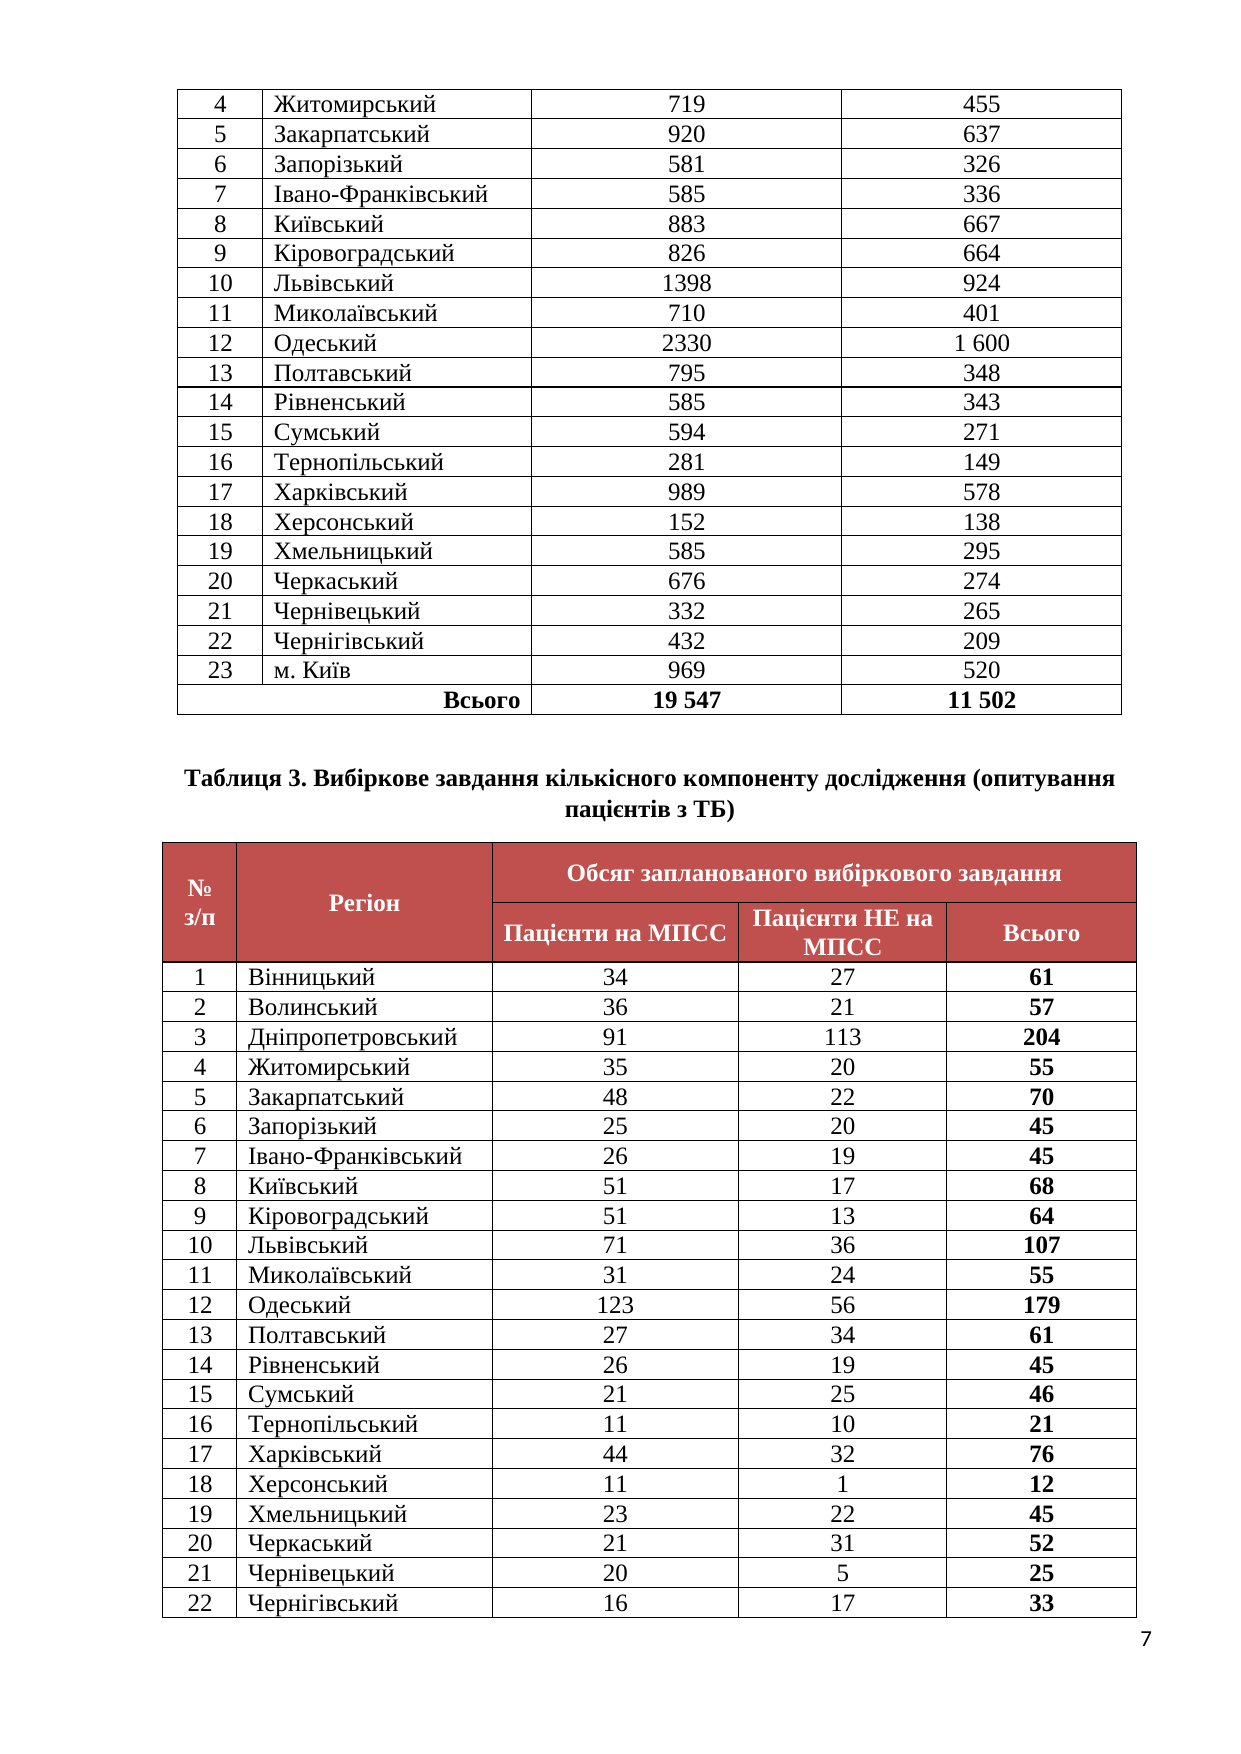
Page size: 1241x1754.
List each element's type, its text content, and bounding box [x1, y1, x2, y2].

table_cell 123 [493, 1290, 738, 1319]
table_cell 7 [178, 179, 262, 208]
table_cell 348 [842, 358, 1121, 386]
table_cell 26 [493, 1350, 738, 1378]
table_cell 45 [947, 1111, 1136, 1140]
text Таблиця 3. Вибіркове завдання кількісного компоненту дослідження (опитування пацієнтів з ТБ) [148, 763, 1152, 823]
table_cell 20 [163, 1529, 236, 1557]
table_cell 209 [842, 626, 1121, 654]
table_cell 8 [178, 209, 262, 237]
table_cell Черкаський [263, 566, 531, 595]
table_cell 5 [178, 119, 262, 148]
table_cell Черкаський [237, 1529, 492, 1557]
table_cell 20 [739, 1111, 946, 1140]
table_cell 920 [532, 119, 841, 148]
table_cell 18 [178, 507, 262, 535]
table_header № з/п [163, 843, 236, 961]
table_cell 26 [493, 1141, 738, 1170]
table_cell 64 [947, 1201, 1136, 1229]
table_cell Рівненський [263, 388, 531, 416]
table_cell 989 [532, 477, 841, 506]
table_cell Волинський [237, 992, 492, 1021]
table_cell 795 [532, 358, 841, 386]
table_cell Закарпатський [237, 1082, 492, 1110]
table_cell 35 [493, 1052, 738, 1081]
table_cell 11 [493, 1469, 738, 1498]
table_cell 719 [532, 90, 841, 118]
table_cell 7 [163, 1141, 236, 1170]
table_cell 52 [947, 1529, 1136, 1557]
table_cell 19 [163, 1499, 236, 1527]
table_cell 2330 [532, 328, 841, 357]
table_cell 44 [493, 1439, 738, 1468]
table_cell 9 [178, 239, 262, 267]
table_cell Чернігівський [263, 626, 531, 654]
table_cell 51 [493, 1201, 738, 1229]
table_cell 14 [178, 388, 262, 416]
table_cell Кіровоградський [263, 239, 531, 267]
table_cell 22 [178, 626, 262, 654]
table_cell 16 [163, 1409, 236, 1438]
table_cell Львівський [237, 1231, 492, 1259]
table_cell 21 [947, 1409, 1136, 1438]
table_cell 12 [178, 328, 262, 357]
table_cell 19 [739, 1141, 946, 1170]
table_cell 12 [947, 1469, 1136, 1498]
table_cell 11 [493, 1409, 738, 1438]
table_cell Хмельницький [263, 536, 531, 565]
table_cell 45 [947, 1141, 1136, 1170]
table_cell 12 [163, 1290, 236, 1319]
table_cell 33 [947, 1588, 1136, 1617]
table_cell 57 [947, 992, 1136, 1021]
table_cell 45 [947, 1350, 1136, 1378]
table_cell Пацієнти НЕ на МПСС [739, 903, 946, 961]
table_cell 710 [532, 298, 841, 327]
table_cell Івано-Франківський [237, 1141, 492, 1170]
table_cell 11 [163, 1260, 236, 1289]
table_cell 10 [163, 1231, 236, 1259]
table_cell 48 [493, 1082, 738, 1110]
table_cell 924 [842, 268, 1121, 297]
table_cell 107 [947, 1231, 1136, 1259]
table_cell 10 [178, 268, 262, 297]
table_cell 664 [842, 239, 1121, 267]
table_cell 21 [178, 596, 262, 625]
table_cell 16 [178, 447, 262, 476]
table_cell Кіровоградський [237, 1201, 492, 1229]
table_cell 594 [532, 417, 841, 446]
table_cell 24 [739, 1260, 946, 1289]
table_cell Київський [263, 209, 531, 237]
table_cell 1 [739, 1469, 946, 1498]
table_cell 17 [163, 1439, 236, 1468]
table_cell 25 [947, 1558, 1136, 1587]
table_cell 1398 [532, 268, 841, 297]
table_cell 68 [947, 1171, 1136, 1200]
table_cell 274 [842, 566, 1121, 595]
table_cell 585 [532, 179, 841, 208]
table_cell 5 [739, 1558, 946, 1587]
table_cell 21 [163, 1558, 236, 1587]
table_cell 20 [178, 566, 262, 595]
table_cell 76 [947, 1439, 1136, 1468]
table_cell Полтавський [263, 358, 531, 386]
table_cell Чернігівський [237, 1588, 492, 1617]
table_cell Закарпатський [263, 119, 531, 148]
table_cell 61 [947, 963, 1136, 991]
table_cell 581 [532, 149, 841, 178]
table_cell Рівненський [237, 1350, 492, 1378]
table_cell 17 [178, 477, 262, 506]
table_cell 91 [493, 1022, 738, 1051]
table_cell 23 [178, 656, 262, 684]
table_cell 56 [739, 1290, 946, 1319]
table_cell 32 [739, 1439, 946, 1468]
table_cell 17 [739, 1171, 946, 1200]
table_cell Запорізький [237, 1111, 492, 1140]
table_cell 46 [947, 1380, 1136, 1408]
table_cell 16 [493, 1588, 738, 1617]
table_cell 27 [739, 963, 946, 991]
table_cell Одеський [263, 328, 531, 357]
table_cell 55 [947, 1260, 1136, 1289]
table_cell 152 [532, 507, 841, 535]
table_cell Чернівецький [263, 596, 531, 625]
table_cell 11 502 [842, 685, 1121, 714]
table_cell 21 [739, 992, 946, 1021]
table_cell Вінницький [237, 963, 492, 991]
table_cell Всього [947, 903, 1136, 961]
table_cell 676 [532, 566, 841, 595]
table_cell Тернопільський [237, 1409, 492, 1438]
table_cell 4 [178, 90, 262, 118]
table_cell 113 [739, 1022, 946, 1051]
table_cell 22 [739, 1499, 946, 1527]
table_cell 637 [842, 119, 1121, 148]
table_cell Миколаївський [263, 298, 531, 327]
table_cell Херсонський [263, 507, 531, 535]
table_cell 34 [493, 963, 738, 991]
table_cell 578 [842, 477, 1121, 506]
table_cell Київський [237, 1171, 492, 1200]
table_cell 336 [842, 179, 1121, 208]
table_cell 271 [842, 417, 1121, 446]
table_cell 6 [178, 149, 262, 178]
table_cell 61 [947, 1320, 1136, 1349]
table_cell м. Київ [263, 656, 531, 684]
table_cell Чернівецький [237, 1558, 492, 1587]
table_cell 13 [739, 1201, 946, 1229]
table_cell 13 [178, 358, 262, 386]
table_cell 667 [842, 209, 1121, 237]
table_cell 401 [842, 298, 1121, 327]
table_cell 2 [163, 992, 236, 1021]
table_cell 21 [493, 1529, 738, 1557]
table_cell 8 [163, 1171, 236, 1200]
table_cell 51 [493, 1171, 738, 1200]
table_cell 281 [532, 447, 841, 476]
table_cell 332 [532, 596, 841, 625]
table_cell 11 [178, 298, 262, 327]
table_cell Львівський [263, 268, 531, 297]
table_cell Сумський [263, 417, 531, 446]
table_cell 883 [532, 209, 841, 237]
table_cell 31 [493, 1260, 738, 1289]
table_cell Запорізький [263, 149, 531, 178]
table_cell 14 [163, 1350, 236, 1378]
table_cell Тернопільський [263, 447, 531, 476]
table_cell 31 [739, 1529, 946, 1557]
table_cell Дніпропетровський [237, 1022, 492, 1051]
table_cell 17 [739, 1588, 946, 1617]
table_cell 36 [739, 1231, 946, 1259]
table_cell 70 [947, 1082, 1136, 1110]
table_cell 55 [947, 1052, 1136, 1081]
table_cell 20 [739, 1052, 946, 1081]
table_cell 1 600 [842, 328, 1121, 357]
table_cell 22 [739, 1082, 946, 1110]
table_cell 15 [163, 1380, 236, 1408]
table_cell 21 [493, 1380, 738, 1408]
table_cell 19 547 [532, 685, 841, 714]
table_cell 455 [842, 90, 1121, 118]
table_cell 71 [493, 1231, 738, 1259]
table_cell Сумський [237, 1380, 492, 1408]
table_cell 138 [842, 507, 1121, 535]
table_cell 969 [532, 656, 841, 684]
table_cell 13 [163, 1320, 236, 1349]
table_cell 18 [163, 1469, 236, 1498]
table_cell 36 [493, 992, 738, 1021]
table_cell Херсонський [237, 1469, 492, 1498]
table_cell 295 [842, 536, 1121, 565]
table_cell 15 [178, 417, 262, 446]
table_cell 19 [178, 536, 262, 565]
table_cell 432 [532, 626, 841, 654]
table_cell 23 [493, 1499, 738, 1527]
table_cell 25 [493, 1111, 738, 1140]
table_cell 4 [163, 1052, 236, 1081]
table_cell 5 [163, 1082, 236, 1110]
table_cell 585 [532, 536, 841, 565]
table_cell Харківський [263, 477, 531, 506]
table_cell 204 [947, 1022, 1136, 1051]
table_cell 149 [842, 447, 1121, 476]
table_cell 45 [947, 1499, 1136, 1527]
table_cell 10 [739, 1409, 946, 1438]
table_header Обсяг запланованого вибіркового завдання [493, 843, 1136, 902]
table_cell Житомирський [237, 1052, 492, 1081]
table_cell Хмельницький [237, 1499, 492, 1527]
table_cell 19 [739, 1350, 946, 1378]
table_cell Полтавський [237, 1320, 492, 1349]
table_cell 25 [739, 1380, 946, 1408]
table_cell 20 [493, 1558, 738, 1587]
table_cell 585 [532, 388, 841, 416]
table_cell 326 [842, 149, 1121, 178]
table_header Регіон [237, 843, 492, 961]
table_cell 826 [532, 239, 841, 267]
table_cell 3 [163, 1022, 236, 1051]
table_cell 34 [739, 1320, 946, 1349]
table_cell Харківський [237, 1439, 492, 1468]
table_cell 179 [947, 1290, 1136, 1319]
table_cell 9 [163, 1201, 236, 1229]
table_cell 1 [163, 963, 236, 991]
table_cell 343 [842, 388, 1121, 416]
table_cell Всього [178, 685, 531, 714]
table_cell 265 [842, 596, 1121, 625]
table_cell Пацієнти на МПСС [493, 903, 738, 961]
table_cell 6 [163, 1111, 236, 1140]
table_cell Житомирський [263, 90, 531, 118]
table_cell 27 [493, 1320, 738, 1349]
table_cell Івано-Франківський [263, 179, 531, 208]
table_cell 22 [163, 1588, 236, 1617]
table_cell 520 [842, 656, 1121, 684]
table_cell Миколаївський [237, 1260, 492, 1289]
table_cell Одеський [237, 1290, 492, 1319]
